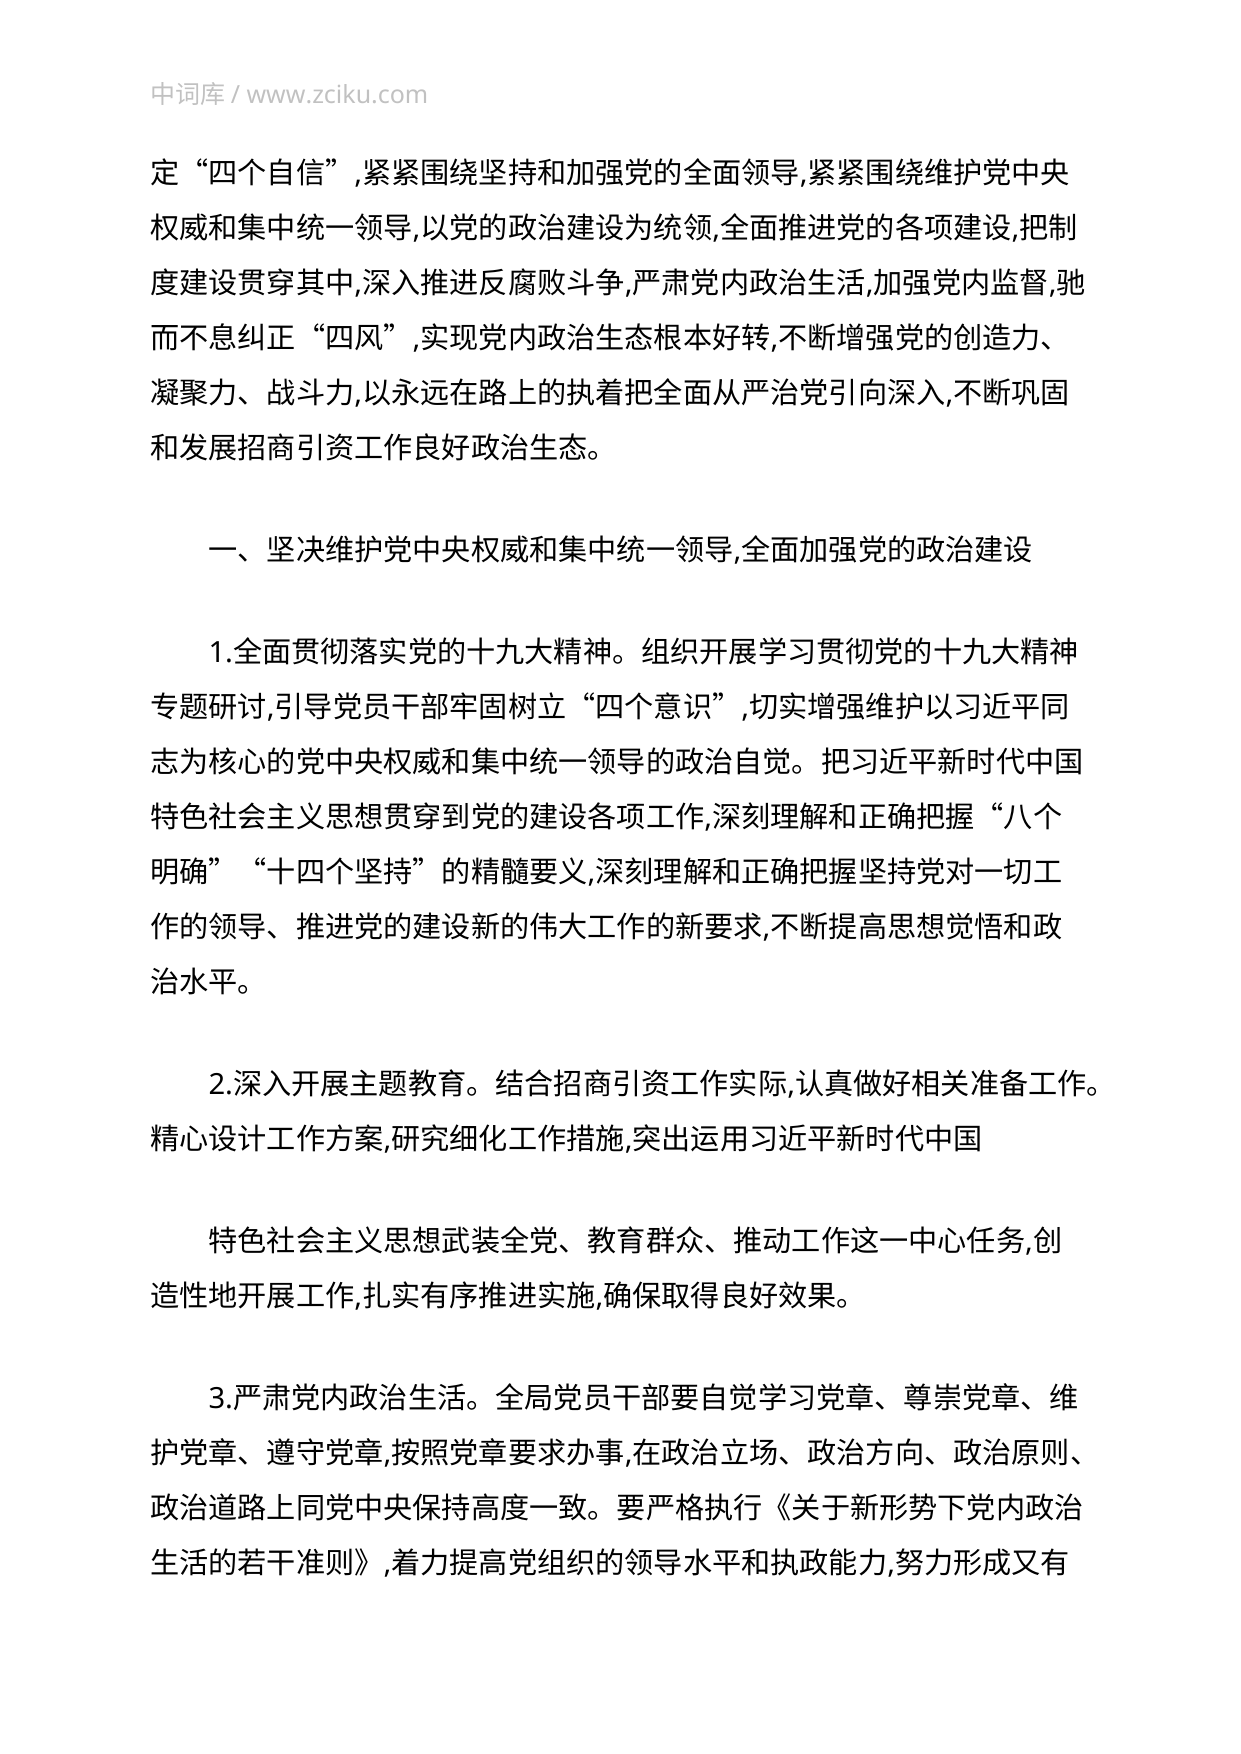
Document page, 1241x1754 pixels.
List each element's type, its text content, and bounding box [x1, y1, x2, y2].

text 1.全面贯彻落实党的十九大精神。组织开展学习贯彻党的十九大精神专题研讨,引导党员干部牢固树立“四个意识”,切实增强维护以习近平同志为核心的党中央权威和集中统一领导的政治自觉。把习近平新时代中国特色社会主义思想贯穿到党的建设各项工作,深刻理解和正确把握“八个明确”“十四个坚持”的精髓要义,深刻理解和正确把握坚持党对一切工作的领导、推进党的建设新的伟大工作的新要求,不断提高思想觉悟和政治水平。 [150, 629, 1090, 1001]
text 2.深入开展主题教育。结合招商引资工作实际,认真做好相关准备工作。精心设计工作方案,研究细化工作措施,突出运用习近平新时代中国 [150, 1060, 1090, 1158]
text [150, 150, 1090, 467]
text 特色社会主义思想武装全党、教育群众、推动工作这一中心任务,创造性地开展工作,扎实有序推进实施,确保取得良好效果。 [150, 1217, 1090, 1315]
text 一、坚决维护党中央权威和集中统一领导,全面加强党的政治建设 [150, 527, 1090, 569]
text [150, 1374, 1090, 1582]
